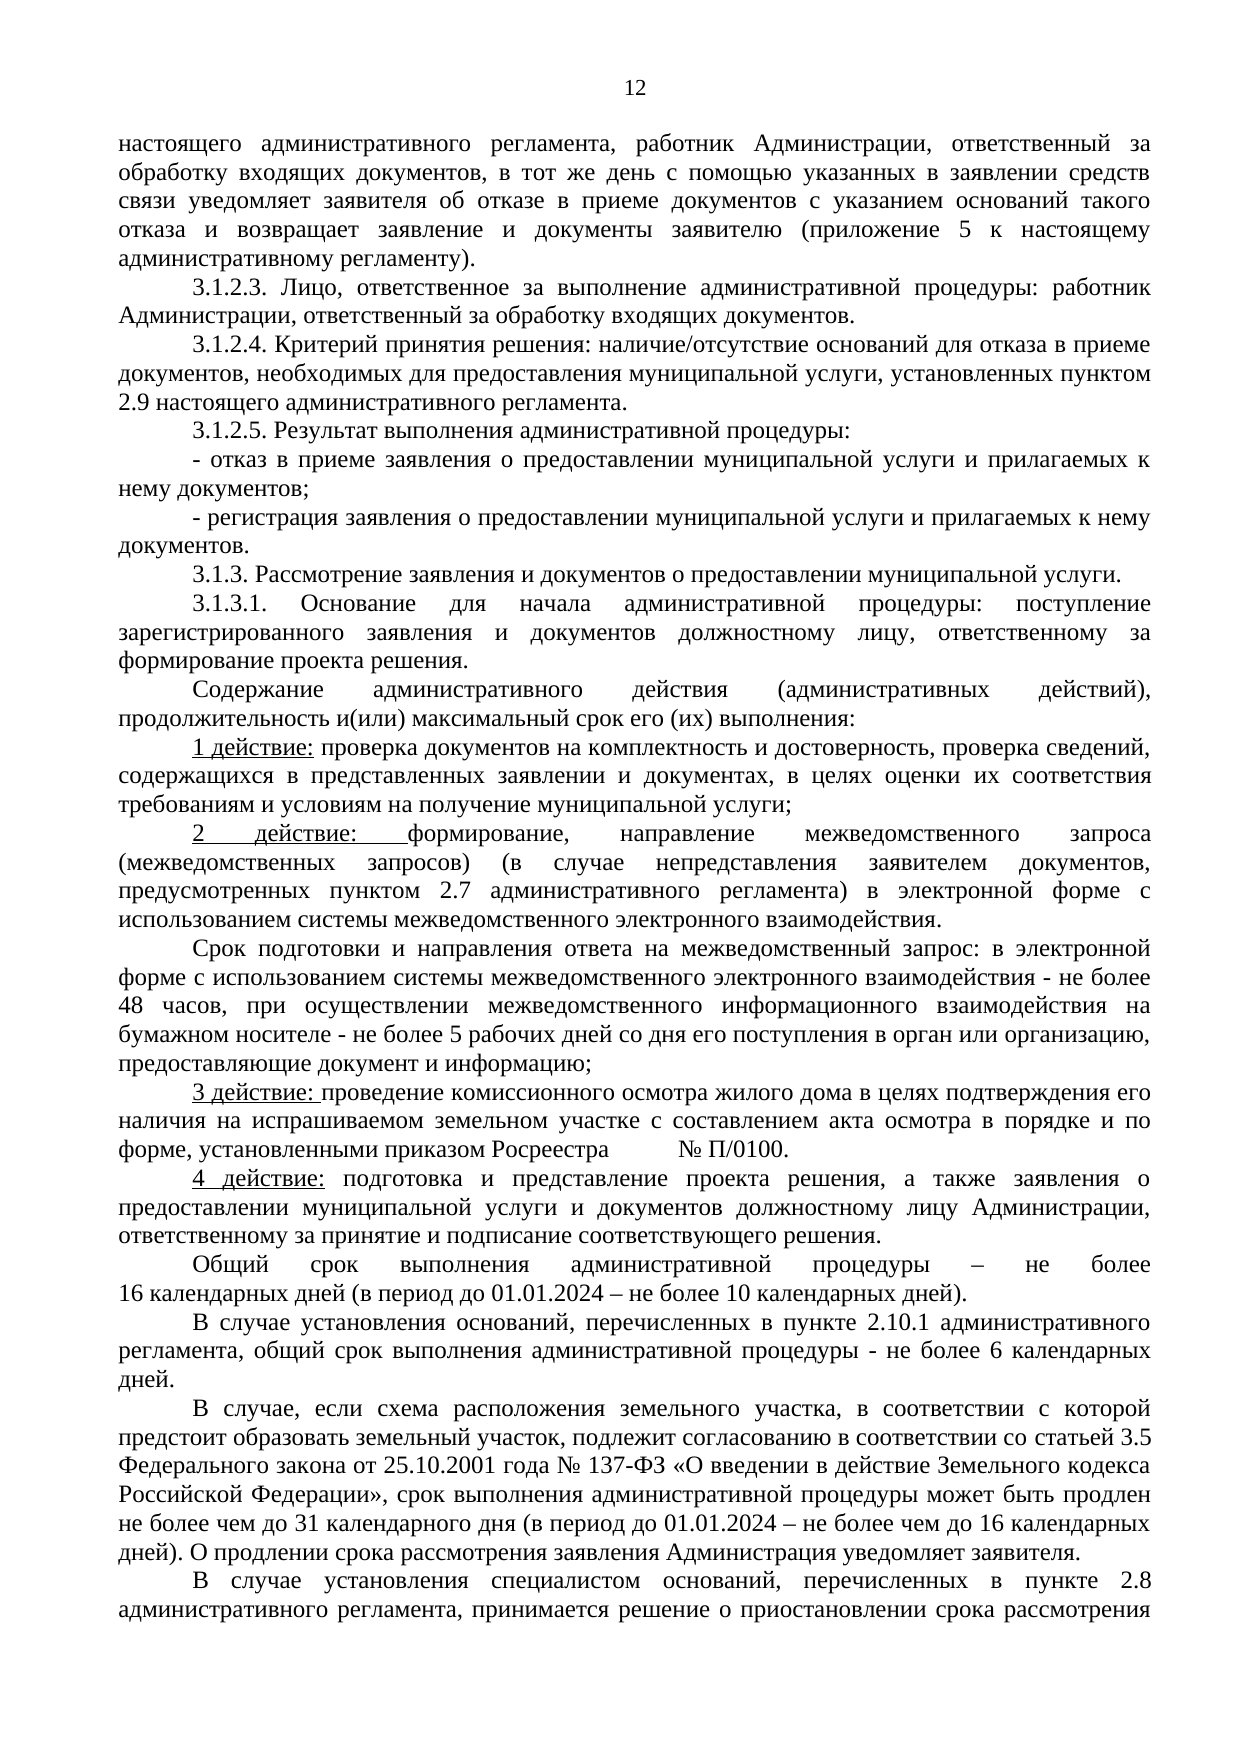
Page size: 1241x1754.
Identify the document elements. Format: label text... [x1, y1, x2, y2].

text Содержание административного действия (административных действий), продолжительность и(или) максимальный срок его (их) выполнения: [118, 674, 1152, 732]
text Срок подготовки и направления ответа на межведомственный запрос: в электронной форме с использованием системы межведомственного электронного взаимодействия - не более 48 часов, при осуществлении межведомственного информационного взаимодействия на бумажном носителе - не более 5 рабочих дней со дня его поступления в орган или организацию, предоставляющие документ и информацию; [118, 933, 1152, 1077]
text 2 действие: формирование, направление межведомственного запроса (межведомственных запросов) (в случае непредставления заявителем документов, предусмотренных пунктом 2.7 административного регламента) в электронной форме с использованием системы межведомственного электронного взаимодействия. [118, 818, 1152, 933]
text 3.1.2.5. Результат выполнения административной процедуры: [118, 416, 1152, 444]
text - отказ в приеме заявления о предоставлении муниципальной услуги и прилагаемых к нему документов; [118, 444, 1152, 502]
text 3 действие: проведение комиссионного осмотра жилого дома в целях подтверждения его наличия на испрашиваемом земельном участке с составлением акта осмотра в порядке и по форме, установленными приказом Росреестра № П/0100. [118, 1077, 1152, 1163]
text В случае, если схема расположения земельного участка, в соответствии с которой предстоит образовать земельный участок, подлежит согласованию в соответствии со статьей 3.5 Федерального закона от 25.10.2001 года № 137-ФЗ «О введении в действие Земельного кодекса Российской Федерации», срок выполнения административной процедуры может быть продлен не более чем до 31 календарного дня (в период до 01.01.2024 – не более чем до 16 календарных дней). О продлении срока рассмотрения заявления Администрация уведомляет заявителя. [118, 1393, 1152, 1566]
text В случае установления оснований, перечисленных в пункте 2.10.1 административного регламента, общий срок выполнения административной процедуры - не более 6 календарных дней. [118, 1307, 1152, 1393]
text - регистрация заявления о предоставлении муниципальной услуги и прилагаемых к нему документов. [118, 502, 1152, 559]
text 4 действие: подготовка и представление проекта решения, а также заявления о предоставлении муниципальной услуги и документов должностному лицу Администрации, ответственному за принятие и подписание соответствующего решения. [118, 1163, 1152, 1249]
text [118, 1566, 1152, 1623]
text 3.1.2.4. Критерий принятия решения: наличие/отсутствие оснований для отказа в приеме документов, необходимых для предоставления муниципальной услуги, установленных пунктом 2.9 настоящего административного регламента. [118, 329, 1152, 416]
text 3.1.2.3. Лицо, ответственное за выполнение административной процедуры: работник Администрации, ответственный за обработку входящих документов. [118, 272, 1152, 329]
text Общий срок выполнения административной процедуры – не более 16 календарных дней (в период до 01.01.2024 – не более 10 календарных дней). [118, 1249, 1152, 1307]
text 3.1.3. Рассмотрение заявления и документов о предоставлении муниципальной услуги. [118, 559, 1152, 588]
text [118, 128, 1152, 272]
text 3.1.3.1. Основание для начала административной процедуры: поступление зарегистрированного заявления и документов должностному лицу, ответственному за формирование проекта решения. [118, 588, 1152, 674]
text 1 действие: проверка документов на комплектность и достоверность, проверка сведений, содержащихся в представленных заявлении и документах, в целях оценки их соответствия требованиям и условиям на получение муниципальной услуги; [118, 732, 1152, 818]
